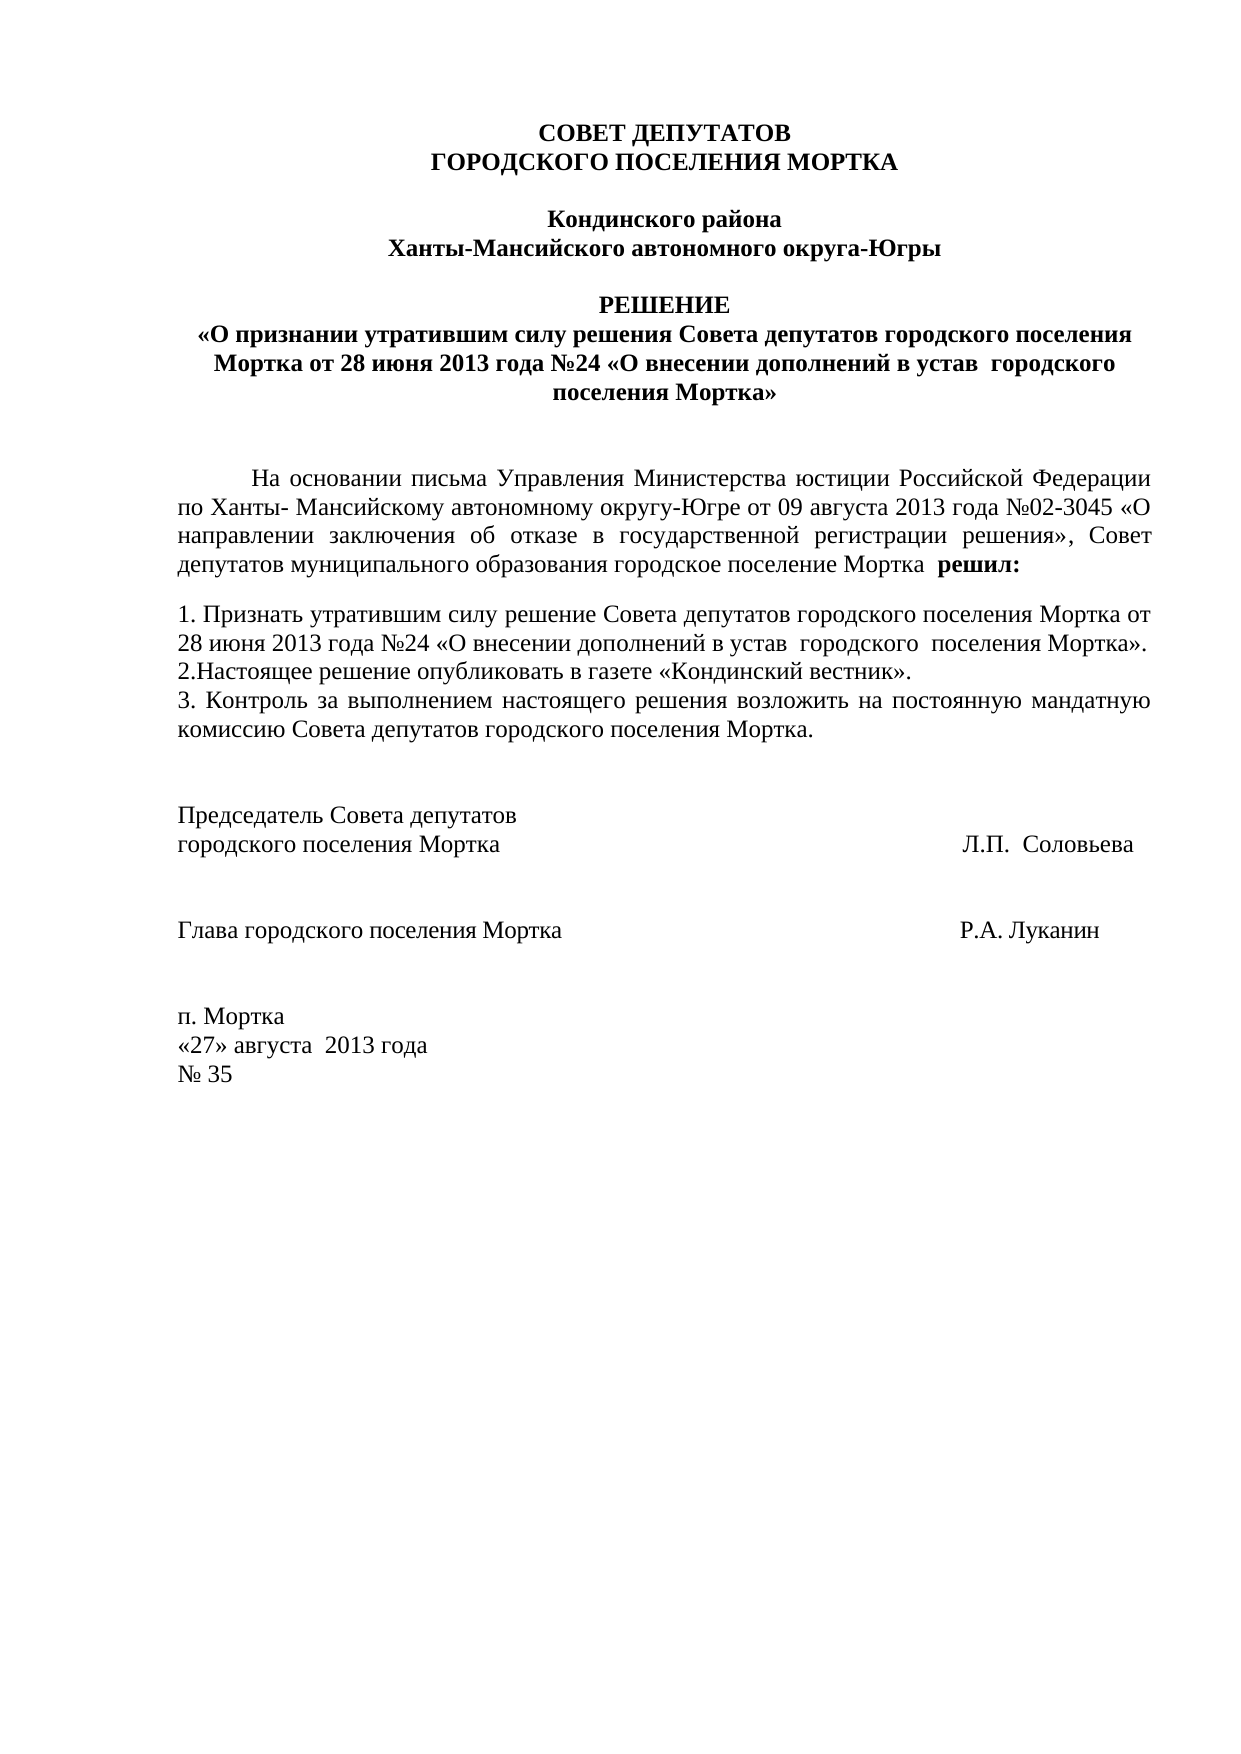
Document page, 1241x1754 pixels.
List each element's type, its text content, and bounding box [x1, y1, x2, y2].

text Глава городского поселения Мортка Р.А. Луканин [177, 915, 1152, 944]
text п. Мортка [177, 1001, 1152, 1030]
text На основании письма Управления Министерства юстиции Российской Федерации по Ханты- Мансийскому автономному округу-Югре от 09 августа 2013 года №02-3045 «О направлении заключения об отказе в государственной регистрации решения», Совет депутатов муниципального образования городское поселение Мортка решил: [177, 463, 1152, 578]
text ГОРОДСКОГО ПОСЕЛЕНИЯ МОРТКА [177, 147, 1152, 176]
text 3. Контроль за выполнением настоящего решения возложить на постоянную мандатную комиссию Совета депутатов городского поселения Мортка. [177, 685, 1152, 743]
text «27» августа 2013 года [177, 1030, 1152, 1059]
text 2.Настоящее решение опубликовать в газете «Кондинский вестник». [177, 656, 1152, 685]
text № 35 [177, 1059, 1152, 1088]
text РЕШЕНИЕ [177, 291, 1152, 319]
text Кондинского района [177, 204, 1152, 233]
text «О признании утратившим силу решения Совета депутатов городского поселения Мортка от 28 июня 2013 года №24 «О внесении дополнений в устав городского поселения Мортка» [177, 319, 1152, 406]
text СОВЕТ ДЕПУТАТОВ [177, 118, 1152, 147]
text Ханты-Мансийского автономного округа-Югры [177, 233, 1152, 262]
text Председатель Совета депутатов [177, 800, 1152, 829]
text 1. Признать утратившим силу решение Совета депутатов городского поселения Мортка от 28 июня 2013 года №24 «О внесении дополнений в устав городского поселения Мортка». [177, 599, 1152, 656]
text городского поселения Мортка Л.П. Соловьева [177, 829, 1152, 858]
